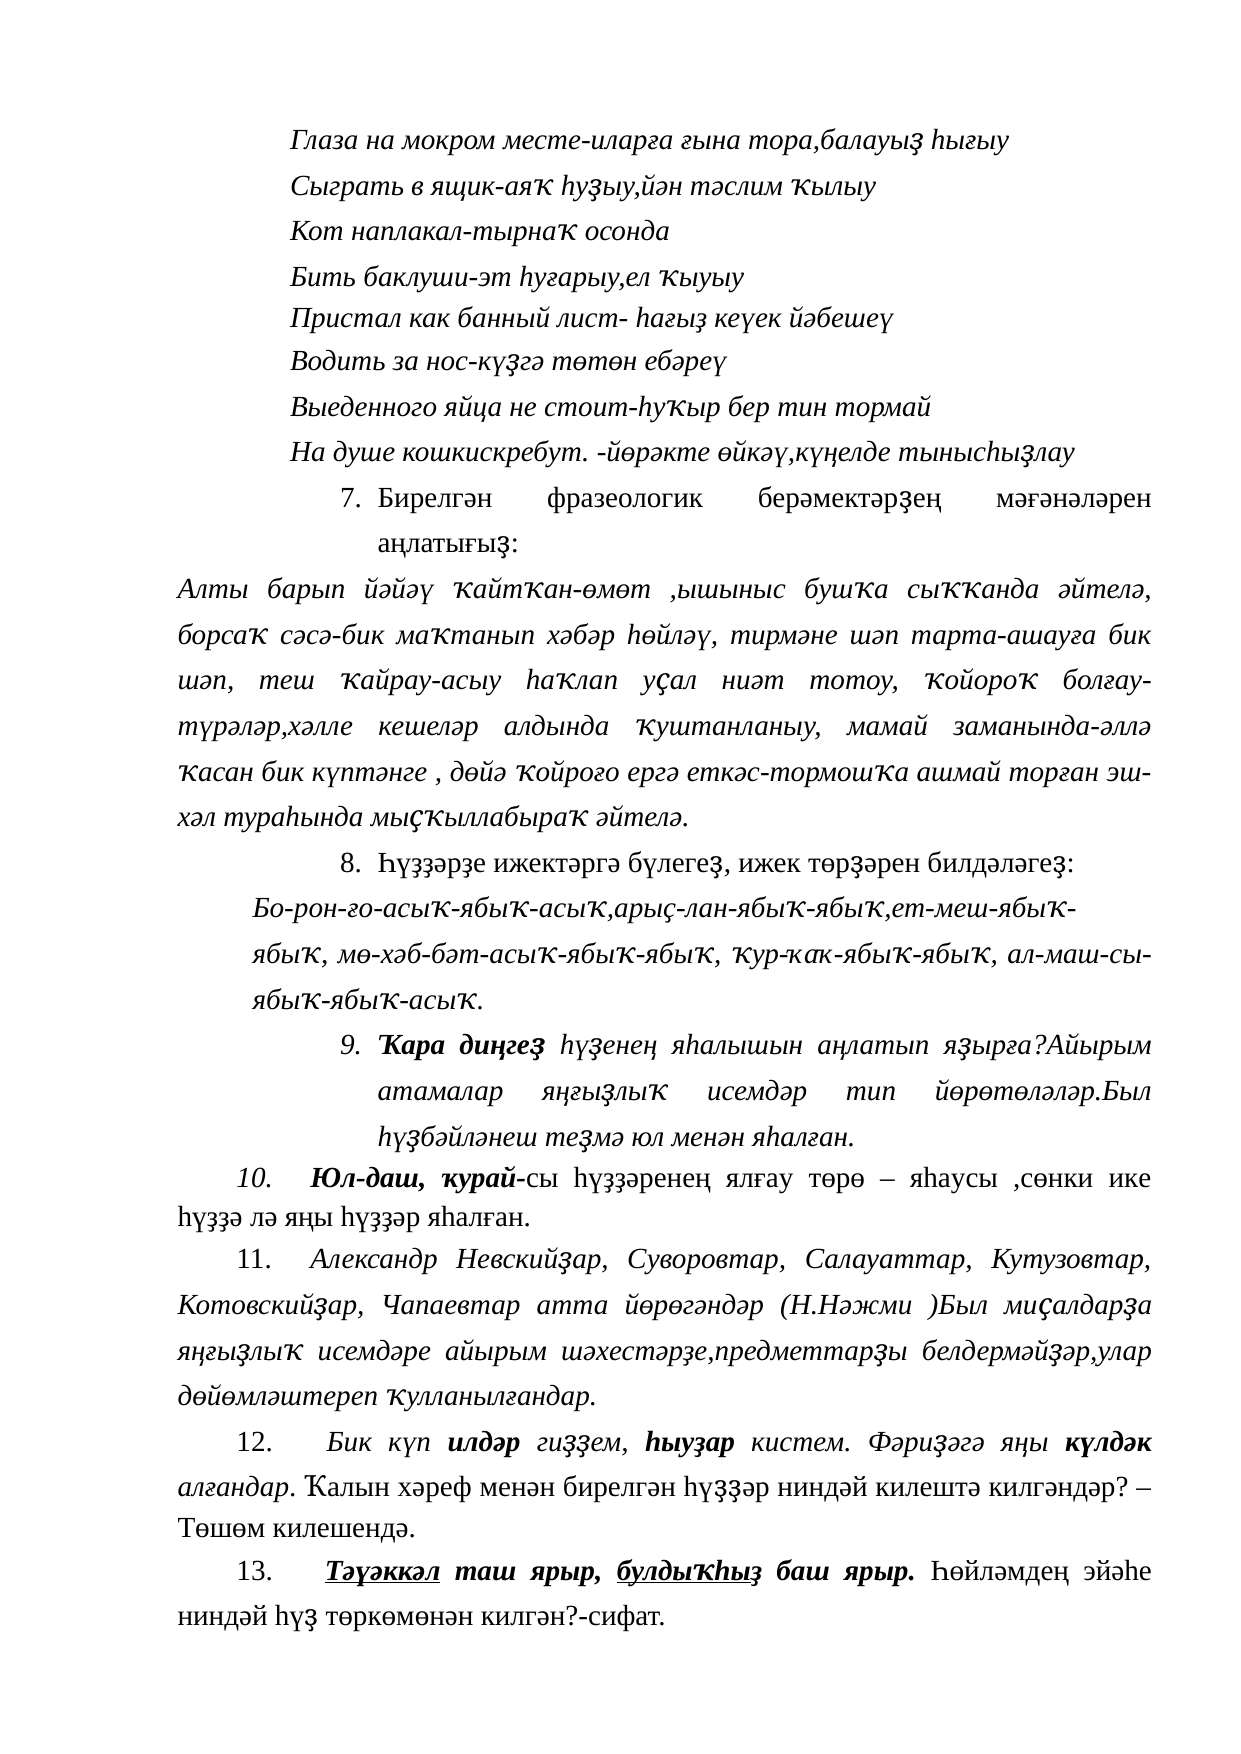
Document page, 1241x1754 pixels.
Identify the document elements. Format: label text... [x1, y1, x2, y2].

list Юл-даш, ҡурай-сы һүҙҙәренең ялғау төрө – яһаусы ,сөнки ике һүҙҙә лә яңы һүҙҙәр яһалған. [177, 1160, 1152, 1232]
list Бик күп илдәр гиҙҙем, һыуҙар кистем. Фәриҙәгә яңы күлдәк алғандар. Ҡалын хәреф менән бирелгән һүҙҙәр ниндәй килештә килгәндәр? –Төшөм килешендә. [177, 1420, 1152, 1544]
list Водить за нос-күҙгә төтөн ебәреү [290, 339, 1152, 379]
list Глаза на мокром месте-иларға ғына тора,балауыҙ һығыу [290, 118, 1152, 158]
list Бить баклуши-эт һуғарыу,ел ҡыуыу [290, 255, 1152, 295]
list Выеденного яйца не стоит-һуҡыр бер тин тормай [290, 385, 1152, 424]
text Алты барып йәйәү ҡайтҡан-өмөт ,ышыныс бушҡа сыҡҡанда әйтелә, борсаҡ сәсә-бик маҡтанып хәбәр һөйләү, тирмәне шәп тарта-ашауға бик шәп, теш ҡайрау-асыу һаҡлап уҫал ниәт тотоу, ҡойороҡ болғау-түрәләр,хәлле кешеләр алдында ҡуштанланыу, мамай заманында-әллә ҡасан бик күптәнге , дөйә ҡойроғо ергә еткәс-тормошҡа ашмай торған эш- хәл тураһында мыҫҡыллабыраҡ әйтелә. [177, 567, 1152, 835]
text Бо-рон-ғо-асыҡ-ябыҡ-асыҡ,арыҫ-лан-ябыҡ-ябыҡ,ет-меш-ябыҡ-ябыҡ, мө-хәб-бәт-асыҡ-ябыҡ-ябыҡ, ҡур-ҡаҡ-ябыҡ-ябыҡ, ал-маш-сы-ябыҡ-ябыҡ-асыҡ. [252, 887, 1152, 1018]
list Александр Невскийҙар, Суворовтар, Салауаттар, Кутузовтар, Котовскийҙар, Чапаевтар атта йөрөгәндәр (Н.Нәжми )Был миҫалдарҙа яңғыҙлыҡ исемдәре айырым шәхестәрҙе,предметтарҙы белдермәйҙәр,улар дөйөмләштереп ҡулланылғандар. [177, 1237, 1152, 1414]
list Тәүәккәл таш ярыр, булдыҡһыҙ баш ярыр. Һөйләмдең эйәһе ниндәй һүҙ төркөмөнән килгән?-сифат. [177, 1549, 1152, 1634]
list Һүҙҙәрҙе ижектәргә бүлегеҙ, ижек төрҙәрен билдәләгеҙ: [340, 841, 1152, 881]
list Пристал как банный лист- һағыҙ кеүек йәбешеү [290, 301, 1152, 334]
list Кот наплакал-тырнаҡ осонда [290, 209, 1152, 249]
list Сыграть в ящик-аяҡ һуҙыу,йән тәслим ҡылыу [290, 164, 1152, 203]
list Ҡара диңгеҙ һүҙенең яһалышын аңлатып яҙырға?Айырым атамалар яңғыҙлыҡ исемдәр тип йөрөтөләләр.Был һүҙбәйләнеш теҙмә юл менән яһалған. [340, 1023, 1152, 1154]
list Бирелгән фразеологик берәмектәрҙең мәғәнәләрен аңлатығыҙ: [340, 476, 1152, 561]
list На душе кошкискребут. -йөрәкте өйкәү,күңелде тынысһыҙлау [290, 430, 1152, 470]
